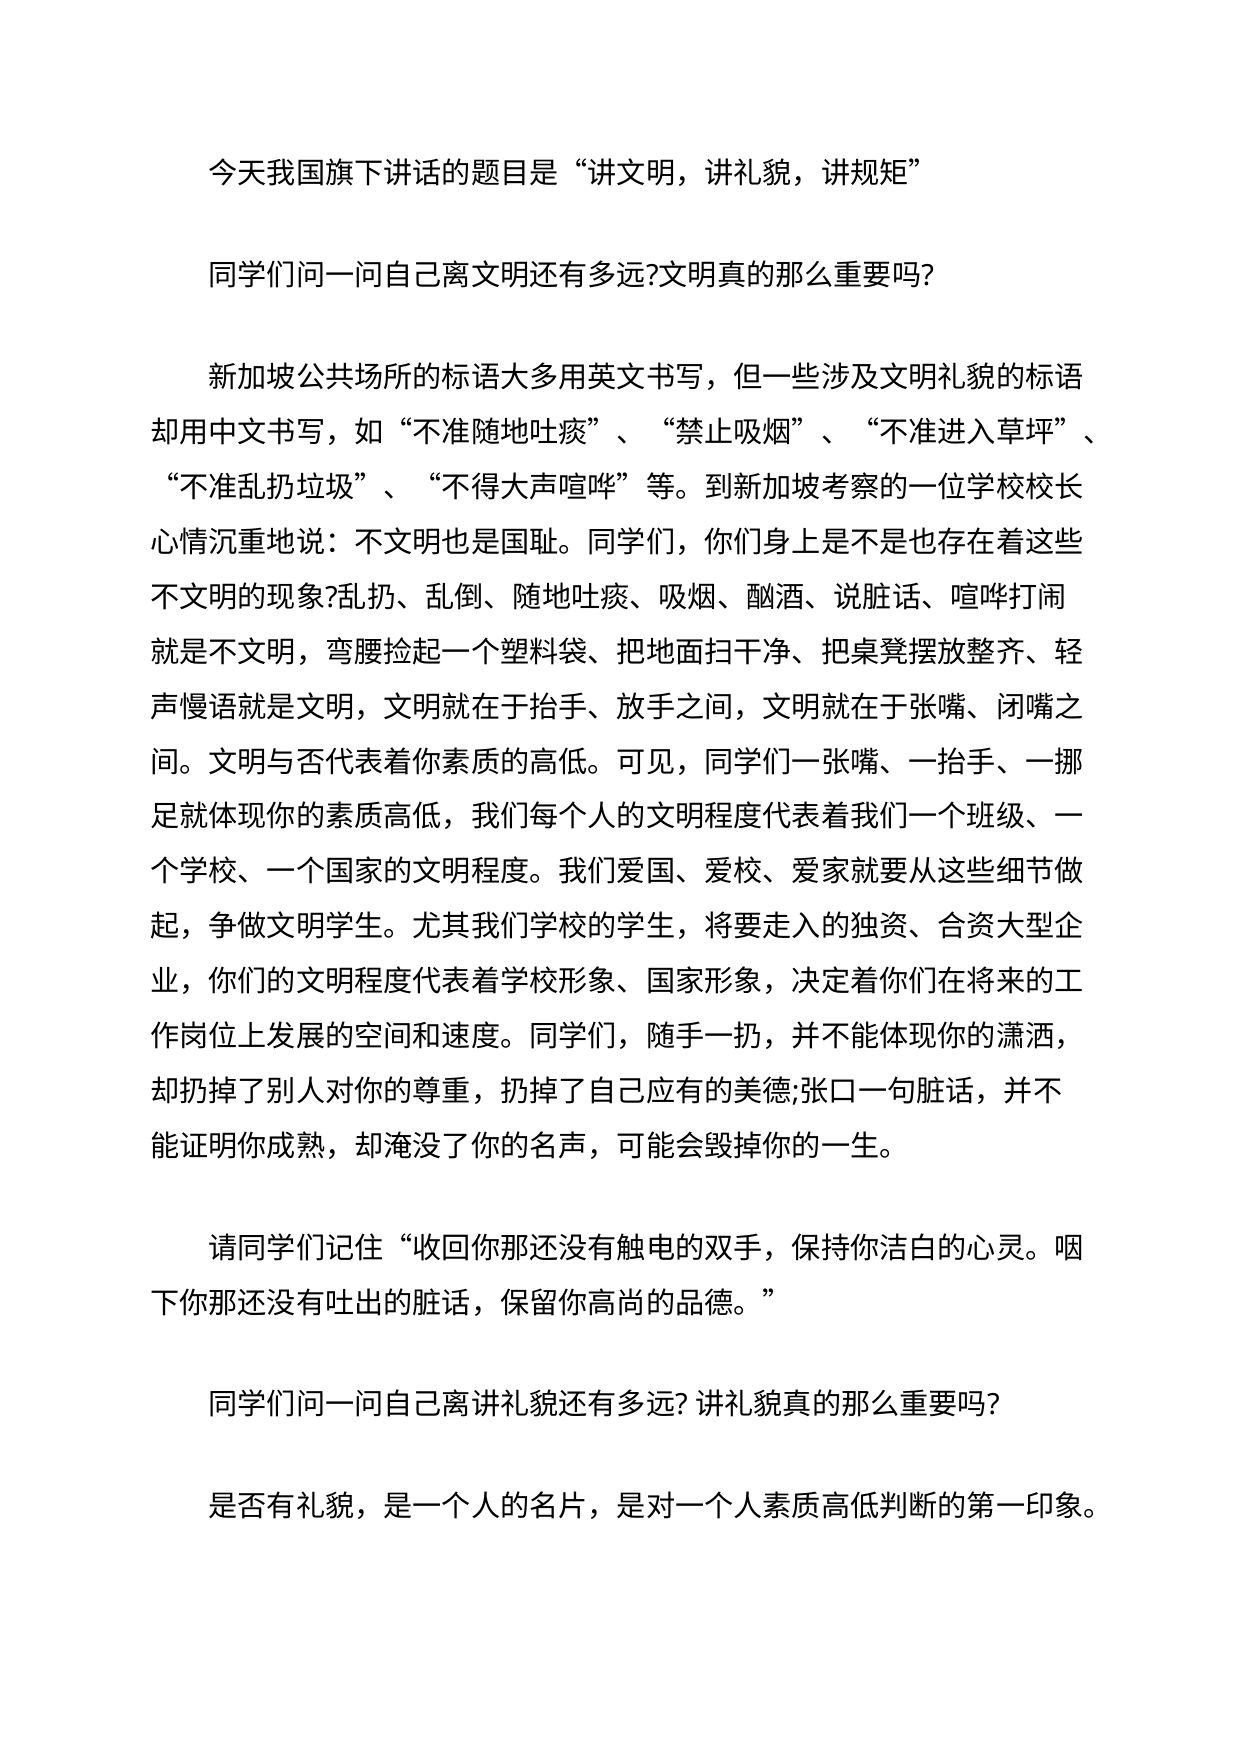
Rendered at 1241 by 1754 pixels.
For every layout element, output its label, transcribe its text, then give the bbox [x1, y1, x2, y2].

text 同学们问一问自己离文明还有多远?文明真的那么重要吗? [150, 252, 1090, 294]
text 今天我国旗下讲话的题目是“讲文明，讲礼貌，讲规矩” [150, 150, 1090, 192]
text 新加坡公共场所的标语大多用英文书写，但一些涉及文明礼貌的标语却用中文书写，如“不准随地吐痰”、“禁止吸烟”、“不准进入草坪”、“不准乱扔垃圾”、“不得大声喧哗”等。到新加坡考察的一位学校校长心情沉重地说：不文明也是国耻。同学们，你们身上是不是也存在着这些不文明的现象?乱扔、乱倒、随地吐痰、吸烟、酗酒、说脏话、喧哗打闹就是不文明，弯腰捡起一个塑料袋、把地面扫干净、把桌凳摆放整齐、轻声慢语就是文明，文明就在于抬手、放手之间，文明就在于张嘴、闭嘴之间。文明与否代表着你素质的高低。可见，同学们一张嘴、一抬手、一挪足就体现你的素质高低，我们每个人的文明程度代表着我们一个班级、一个学校、一个国家的文明程度。我们爱国、爱校、爱家就要从这些细节做起，争做文明学生。尤其我们学校的学生，将要走入的独资、合资大型企业，你们的文明程度代表着学校形象、国家形象，决定着你们在将来的工作岗位上发展的空间和速度。同学们，随手一扔，并不能体现你的潇洒，却扔掉了别人对你的尊重，扔掉了自己应有的美德;张口一句脏话，并不能证明你成熟，却淹没了你的名声，可能会毁掉你的一生。 [150, 354, 1090, 1165]
text 同学们问一问自己离讲礼貌还有多远? 讲礼貌真的那么重要吗? [150, 1381, 1090, 1423]
text 是否有礼貌，是一个人的名片，是对一个人素质高低判断的第一印象。 [150, 1483, 1090, 1525]
text 请同学们记住“收回你那还没有触电的双手，保持你洁白的心灵。咽下你那还没有吐出的脏话，保留你高尚的品德。” [150, 1224, 1090, 1321]
